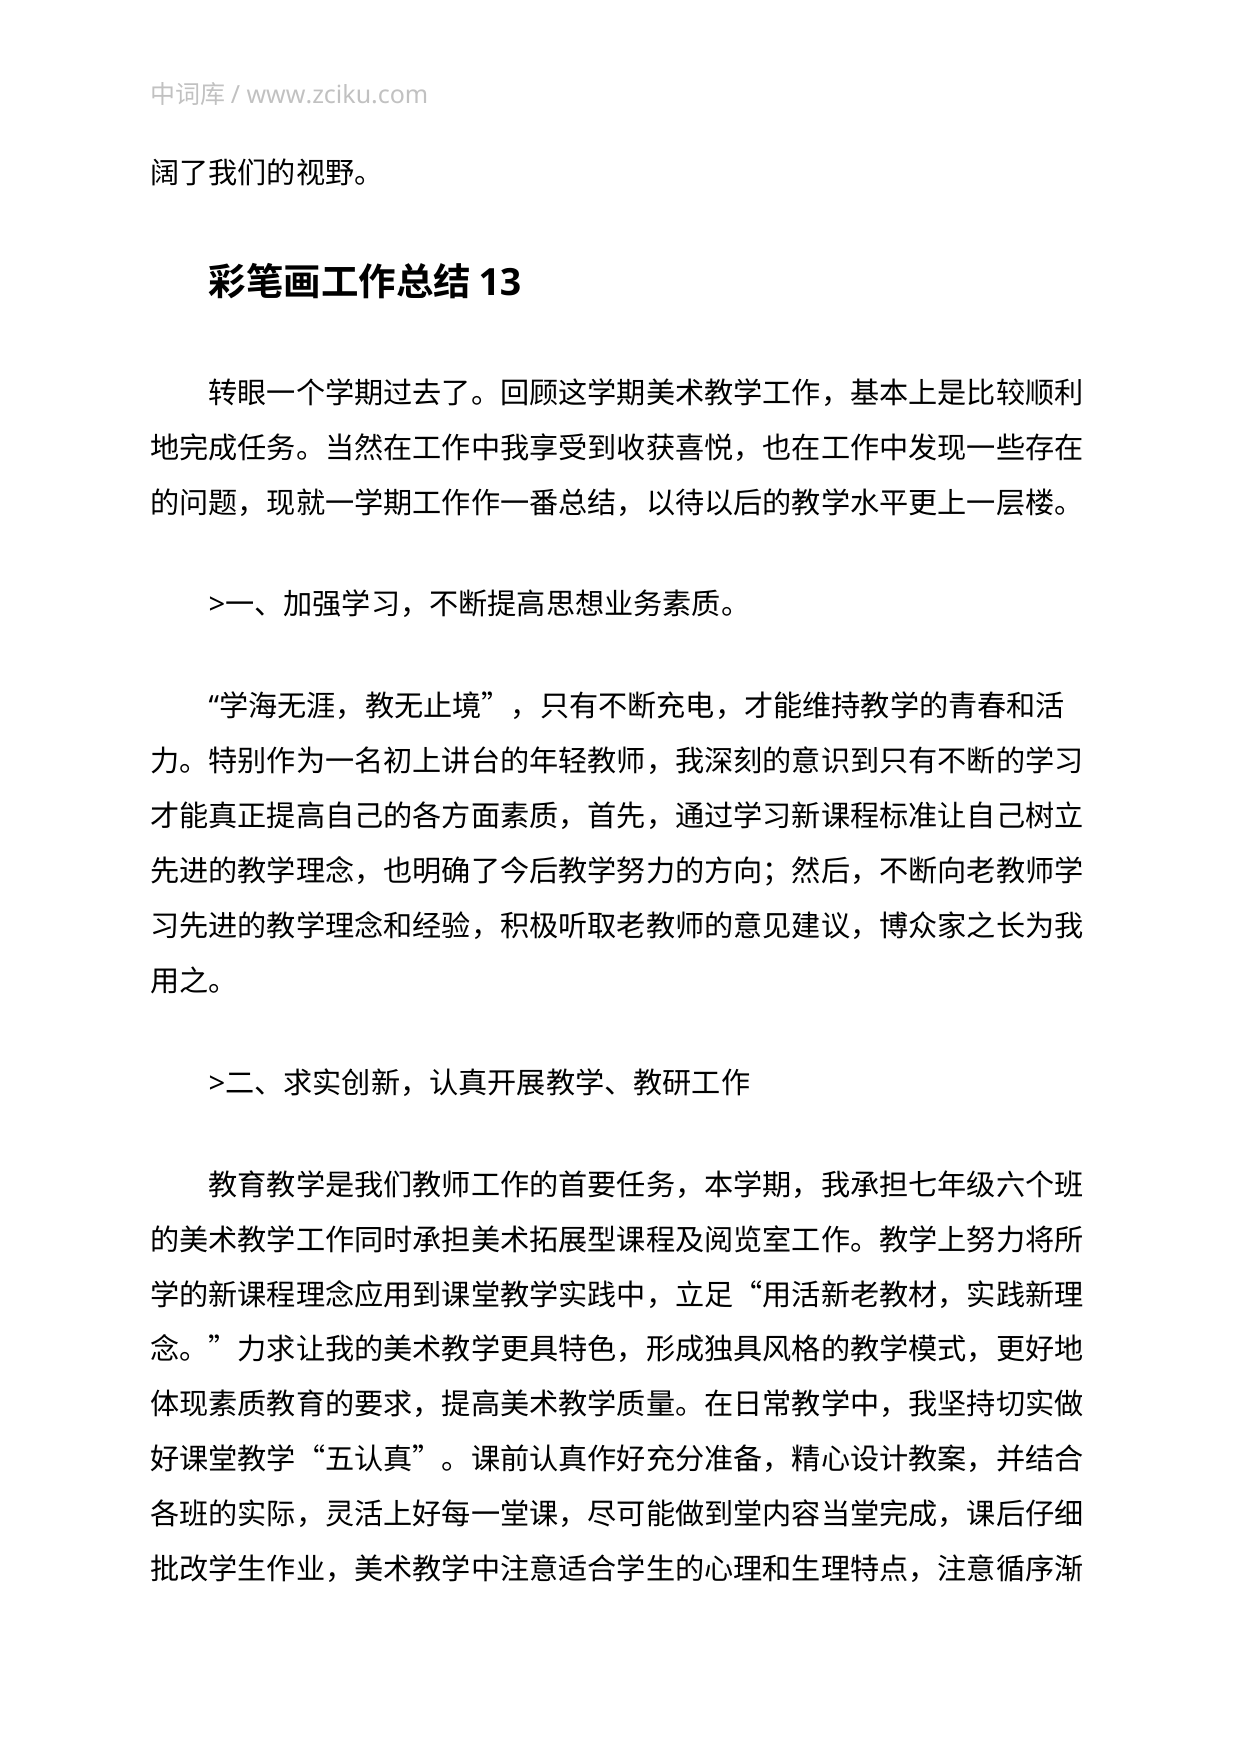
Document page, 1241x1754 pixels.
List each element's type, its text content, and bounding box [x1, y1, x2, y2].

text >一、加强学习，不断提高思想业务素质。 [150, 581, 1090, 623]
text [150, 150, 1090, 192]
text 转眼一个学期过去了。回顾这学期美术教学工作，基本上是比较顺利地完成任务。当然在工作中我享受到收获喜悦，也在工作中发现一些存在的问题，现就一学期工作作一番总结，以待以后的教学水平更上一层楼。 [150, 369, 1090, 521]
text >二、求实创新，认真开展教学、教研工作 [150, 1059, 1090, 1102]
text 彩笔画工作总结13 [150, 252, 1090, 306]
text “学海无涯，教无止境”，只有不断充电，才能维持教学的青春和活力。特别作为一名初上讲台的年轻教师，我深刻的意识到只有不断的学习才能真正提高自己的各方面素质，首先，通过学习新课程标准让自己树立先进的教学理念，也明确了今后教学努力的方向；然后，不断向老教师学习先进的教学理念和经验，积极听取老教师的意见建议，博众家之长为我用之。 [150, 683, 1090, 1000]
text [150, 1161, 1090, 1588]
